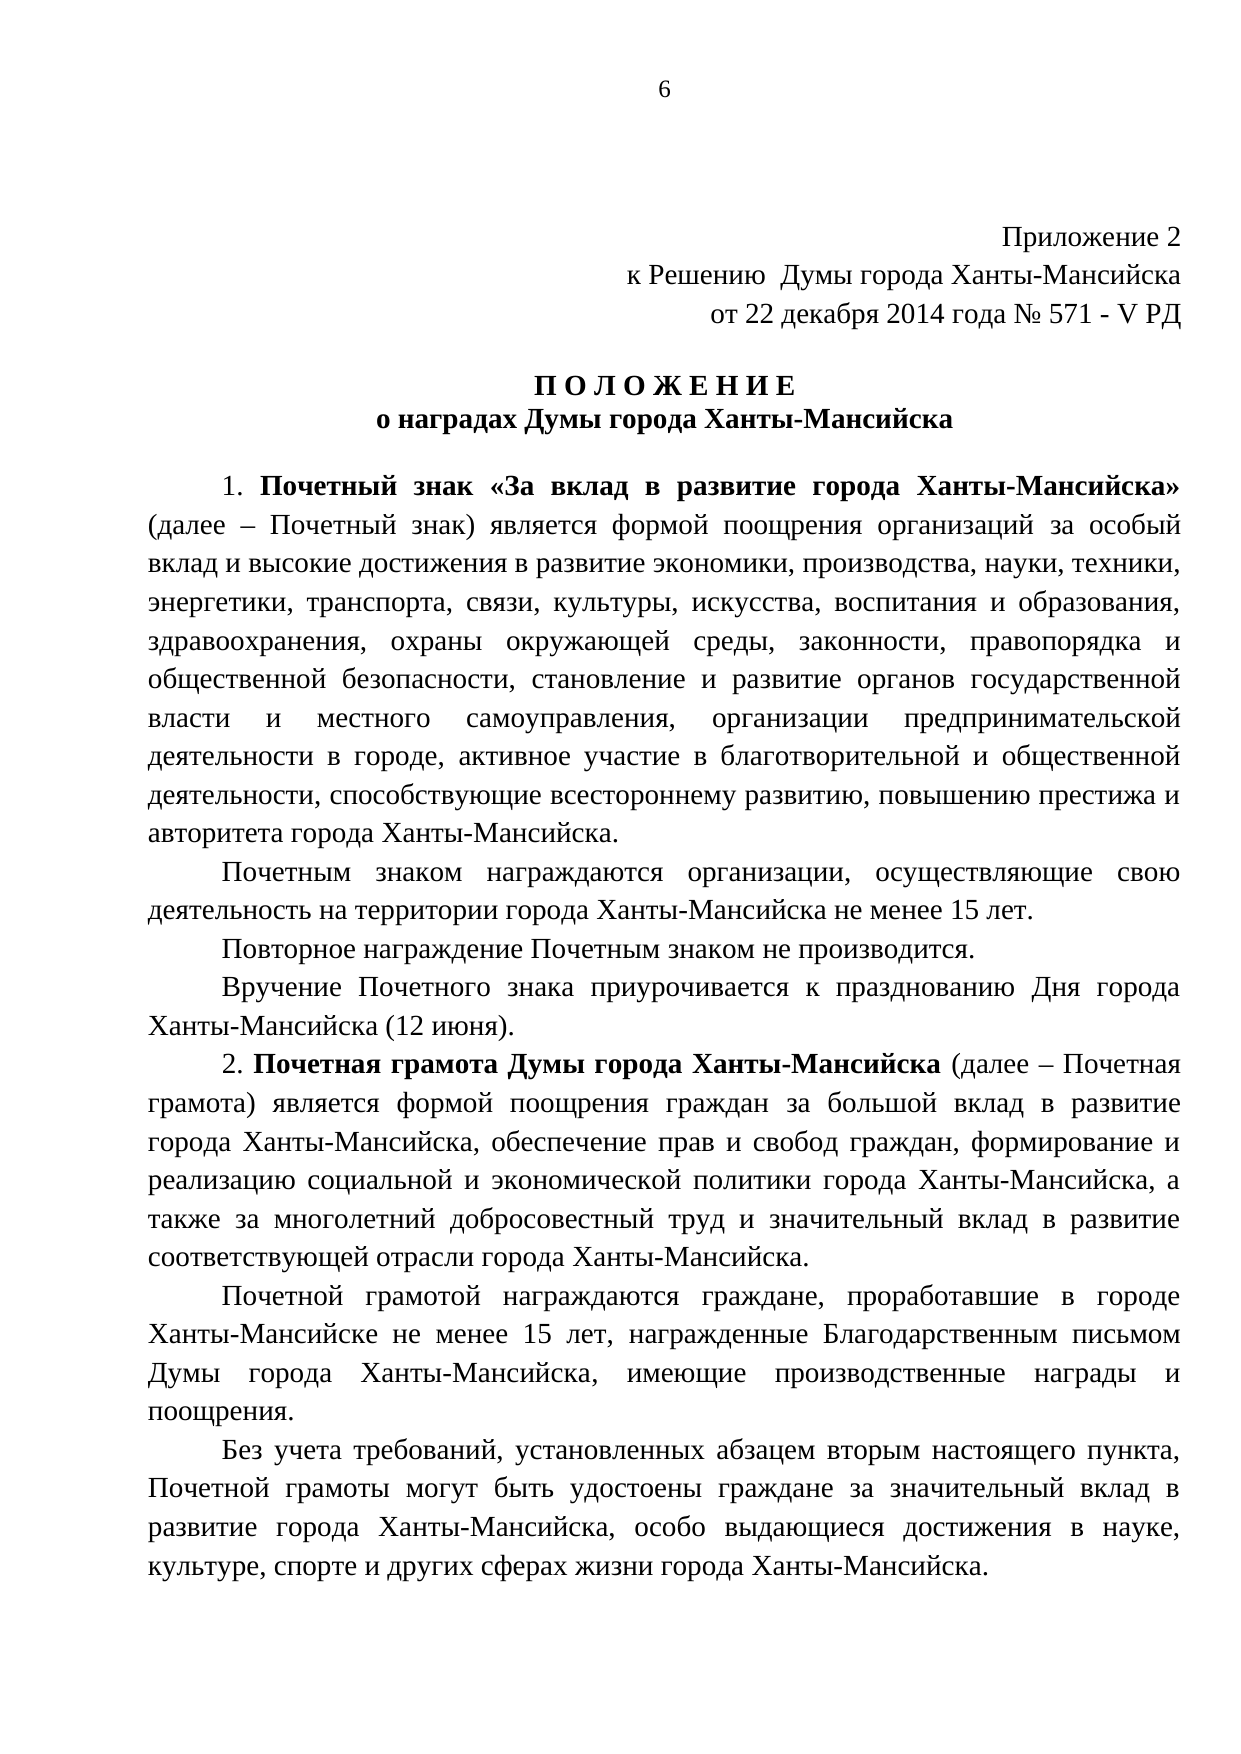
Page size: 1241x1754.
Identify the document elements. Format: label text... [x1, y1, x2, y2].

text от 22 декабря 2014 года № 571 - V РД [148, 296, 1181, 329]
text Без учета требований, установленных абзацем вторым настоящего пункта, Почетной грамоты могут быть удостоены граждане за значительный вклад в развитие города Ханты-Мансийска, особо выдающиеся достижения в науке, культуре, спорте и других сферах жизни города Ханты-Мансийска. [148, 1432, 1181, 1581]
text к Решению Думы города Ханты-Мансийска [148, 257, 1181, 291]
text Приложение 2 [148, 219, 1181, 252]
text П О Л О Ж Е Н И Е [148, 368, 1181, 401]
text Почетным знаком награждаются организации, осуществляющие свою деятельность на территории города Ханты-Мансийска не менее 15 лет. [148, 854, 1181, 926]
text о наградах Думы города Ханты-Мансийска [148, 401, 1181, 435]
text Повторное награждение Почетным знаком не производится. [148, 931, 1181, 964]
text Вручение Почетного знака приурочивается к празднованию Дня города Ханты-Мансийска (12 июня). [148, 969, 1181, 1042]
text 2. Почетная грамота Думы города Ханты-Мансийска (далее – Почетная грамота) является формой поощрения граждан за большой вклад в развитие города Ханты-Мансийска, обеспечение прав и свобод граждан, формирование и реализацию социальной и экономической политики города Ханты-Мансийска, а также за многолетний добросовестный труд и значительный вклад в развитие соответствующей отрасли города Ханты-Мансийска. [148, 1047, 1181, 1273]
text 1. Почетный знак «За вклад в развитие города Ханты-Мансийска» (далее – Почетный знак) является формой поощрения организаций за особый вклад и высокие достижения в развитие экономики, производства, науки, техники, энергетики, транспорта, связи, культуры, искусства, воспитания и образования, здравоохранения, охраны окружающей среды, законности, правопорядка и общественной безопасности, становление и развитие органов государственной власти и местного самоуправления, организации предпринимательской деятельности в городе, активное участие в благотворительной и общественной деятельности, способствующие всестороннему развитию, повышению престижа и авторитета города Ханты-Мансийска. [148, 468, 1181, 849]
text Почетной грамотой награждаются граждане, проработавшие в городе Ханты-Мансийске не менее 15 лет, награжденные Благодарственным письмом Думы города Ханты-Мансийска, имеющие производственные награды и поощрения. [148, 1278, 1181, 1427]
